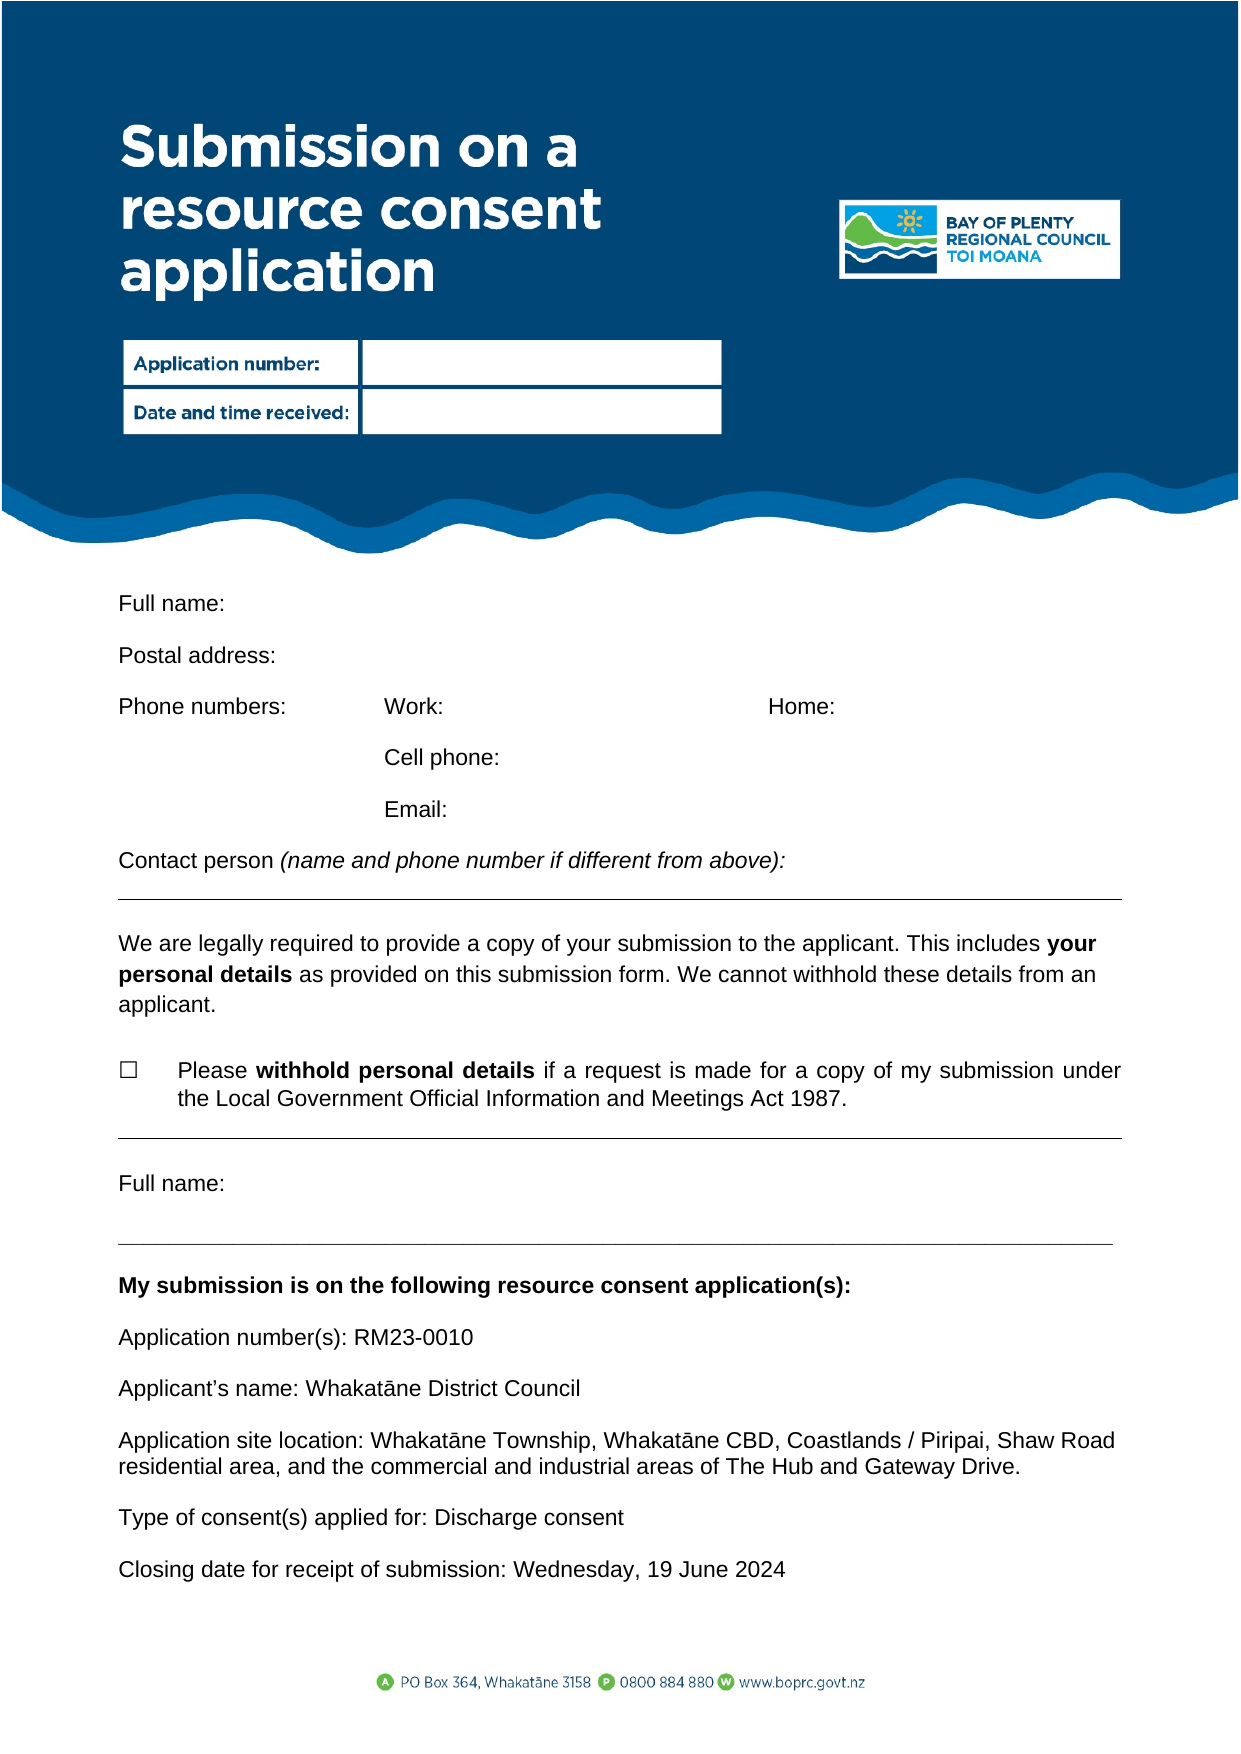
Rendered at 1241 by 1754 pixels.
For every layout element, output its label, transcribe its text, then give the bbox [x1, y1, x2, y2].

text Type of consent(s) applied for: Discharge consent [118, 1504, 1122, 1531]
text Contact person (name and phone number if different from above): [118, 847, 1122, 873]
text Full name: [118, 118, 1122, 617]
text Application site location: Whakatāne Township, Whakatāne CBD, Coastlands / Piripai, Shaw Road residential area, and the commercial and industrial areas of The Hub and Gateway Drive. [118, 1427, 1122, 1479]
picture [1, 1, 1239, 591]
text My submission is on the following resource consent application(s): [118, 1272, 1122, 1299]
text Cell phone: [118, 744, 1122, 771]
text Email: [118, 796, 1122, 822]
text Application number(s): RM23-0010 [118, 1324, 1122, 1350]
text Closing date for receipt of submission: Wednesday, 19 June 2024 [118, 1556, 1122, 1582]
text Applicant’s name: Whakatāne District Council [118, 1375, 1122, 1402]
picture [118, 1636, 1123, 1733]
text ______________________________________________________________________________ [118, 1221, 1122, 1247]
text Phone numbers: Work: Home: [118, 693, 1122, 719]
text Full name: [118, 1170, 1122, 1196]
text Postal address: [118, 642, 1122, 668]
text Please withhold personal details if a request is made for a copy of my submission under the Local Government Official Information and Meetings Act 1987. [118, 1054, 1122, 1112]
text We are legally required to provide a copy of your submission to the applicant. This includes your personal details as provided on this submission form. We cannot withhold these details from an applicant. [118, 930, 1122, 1017]
